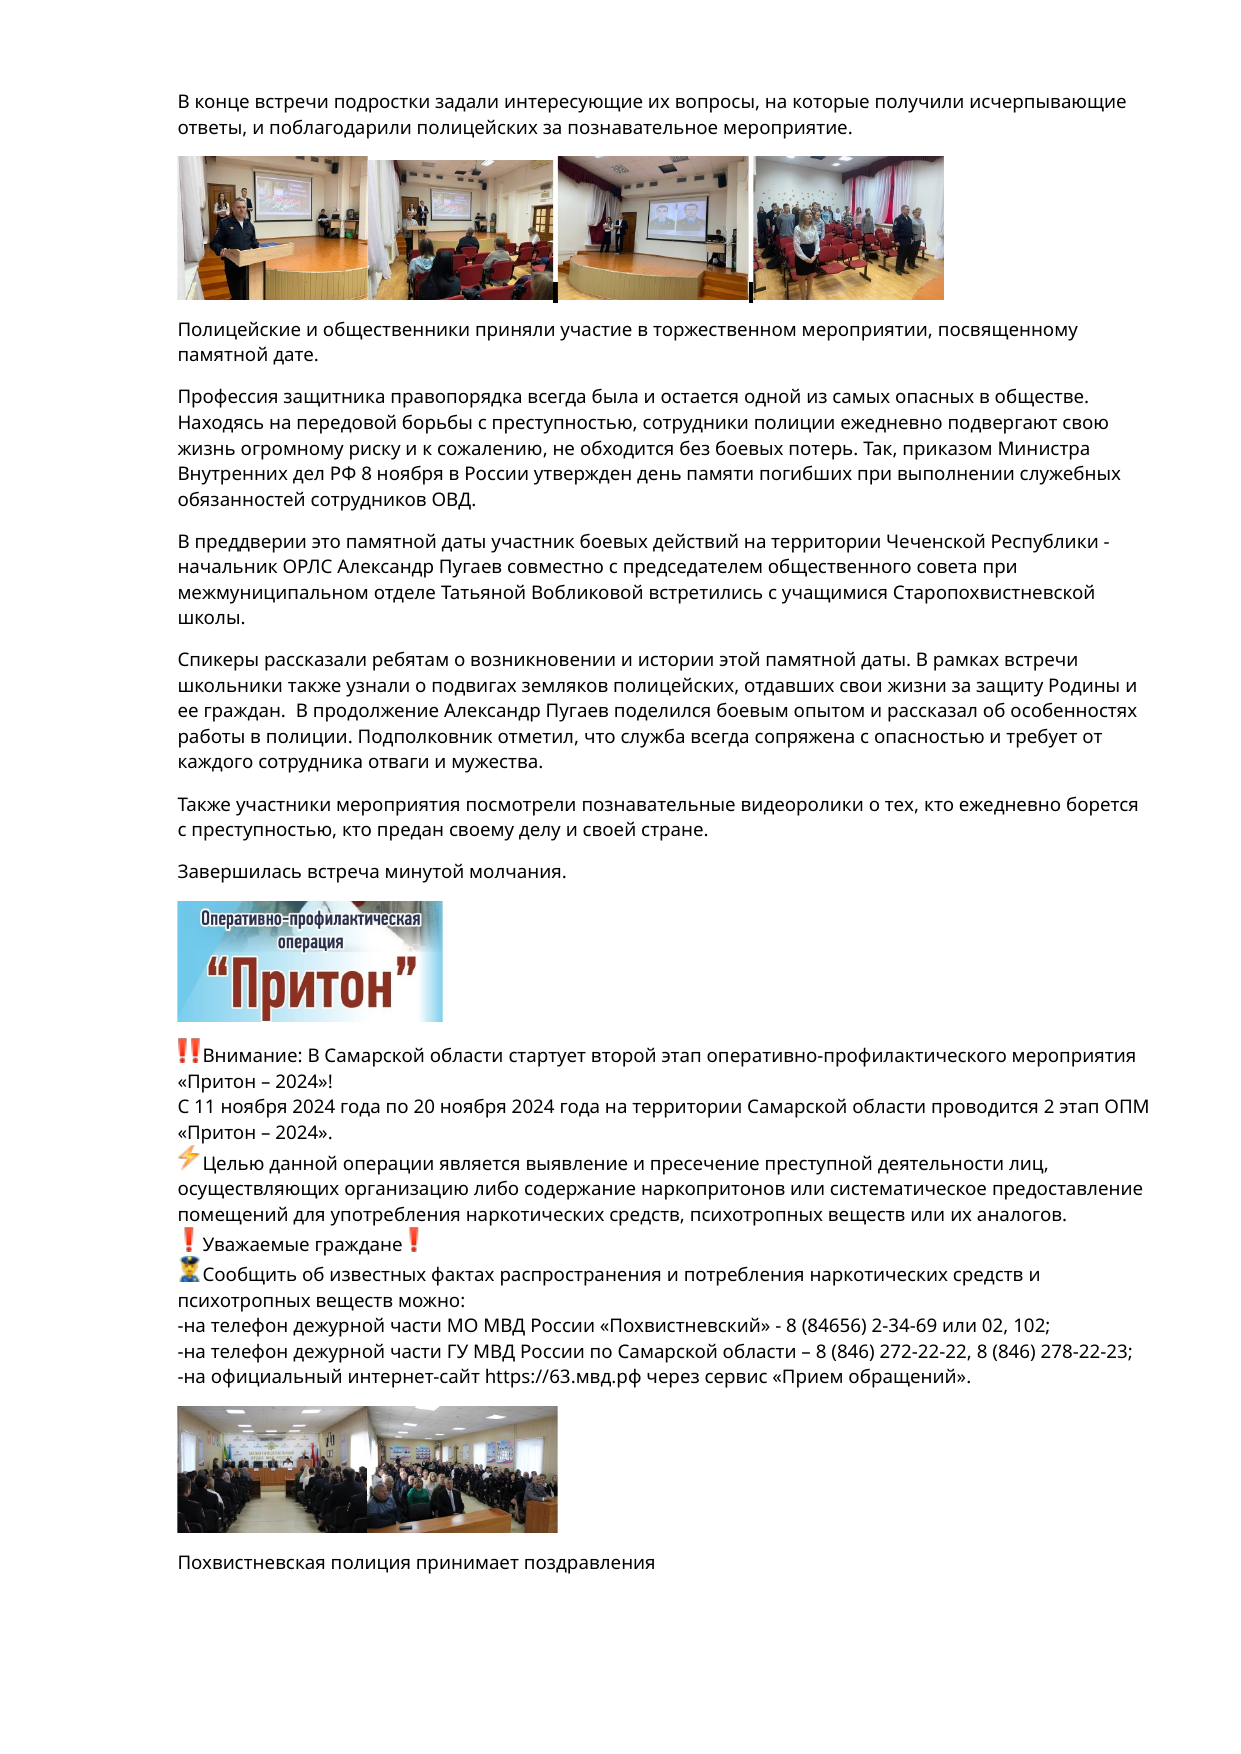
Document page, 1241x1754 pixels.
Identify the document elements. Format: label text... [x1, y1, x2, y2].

text Полицейские и общественники приняли участие в торжественном мероприятии, посвященному памятной дате. [177, 316, 1152, 367]
picture [402, 1226, 428, 1252]
text Похвистневская полиция принимает поздравления [177, 1549, 1152, 1575]
picture [177, 1256, 203, 1282]
text Спикеры рассказали ребятам о возникновении и истории этой памятной даты. В рамках встречи школьники также узнали о подвигах земляков полицейских, отдавших свои жизни за защиту Родины и ее граждан. В продолжение Александр Пугаев поделился боевым опытом и рассказал об особенностях работы в полиции. Подполковник отметил, что служба всегда сопряжена с опасностью и требует от каждого сотрудника отваги и мужества. [177, 647, 1152, 774]
picture [177, 1226, 203, 1252]
text В преддверии это памятной даты участник боевых действий на территории Чеченской Республики - начальник ОРЛС Александр Пугаев совместно с председателем общественного совета при межмуниципальном отделе Татьяной Вобликовой встретились с учащимися Старопохвистневской школы. [177, 528, 1152, 630]
text Профессия защитника правопорядка всегда была и остается одной из самых опасных в обществе. Находясь на передовой борьбы с преступностью, сотрудники полиции ежедневно подвергают свою жизнь огромному риску и к сожалению, не обходится без боевых потерь. Так, приказом Министра Внутренних дел РФ 8 ноября в России утвержден день памяти погибших при выполнении служебных обязанностей сотрудников ОВД. [177, 384, 1152, 511]
picture [177, 156, 554, 300]
picture [753, 156, 944, 300]
picture [177, 1145, 203, 1170]
text Внимание: В Самарской области стартует второй этап оперативно-профилактического мероприятия «Притон – 2024»! С 11 ноября 2024 года по 20 ноября 2024 года на территории Самарской области проводится 2 этап ОПМ «Притон – 2024». Целью данной операции является выявление и пресечение преступной деятельности лиц, осуществляющих организацию либо содержание наркопритонов или систематическое предоставление помещений для употребления наркотических средств, психотропных веществ или их аналогов. Уважаемые граждане Сообщить об известных фактах распространения и потребления наркотических средств и психотропных веществ можно: -на телефон дежурной части МО МВД России «Похвистневский» - 8 (84656) 2-34-69 или 02, 102; -на телефон дежурной части ГУ МВД России по Самарской области – 8 (846) 272-22-22, 8 (846) 278-22-23; -на официальный интернет-сайт https://63.мвд.рф через сервис «Прием обращений». [177, 1038, 1152, 1389]
picture [177, 1037, 203, 1063]
text Завершилась встреча минутой молчания. [177, 859, 1152, 884]
text В конце встречи подростки задали интересующие их вопросы, на которые получили исчерпывающие ответы, и поблагодарили полицейских за познавательное мероприятие. [177, 89, 1152, 140]
picture [177, 1406, 558, 1533]
picture [177, 901, 443, 1022]
picture [557, 156, 749, 300]
text Также участники мероприятия посмотрели познавательные видеоролики о тех, кто ежедневно борется с преступностью, кто предан своему делу и своей стране. [177, 791, 1152, 842]
